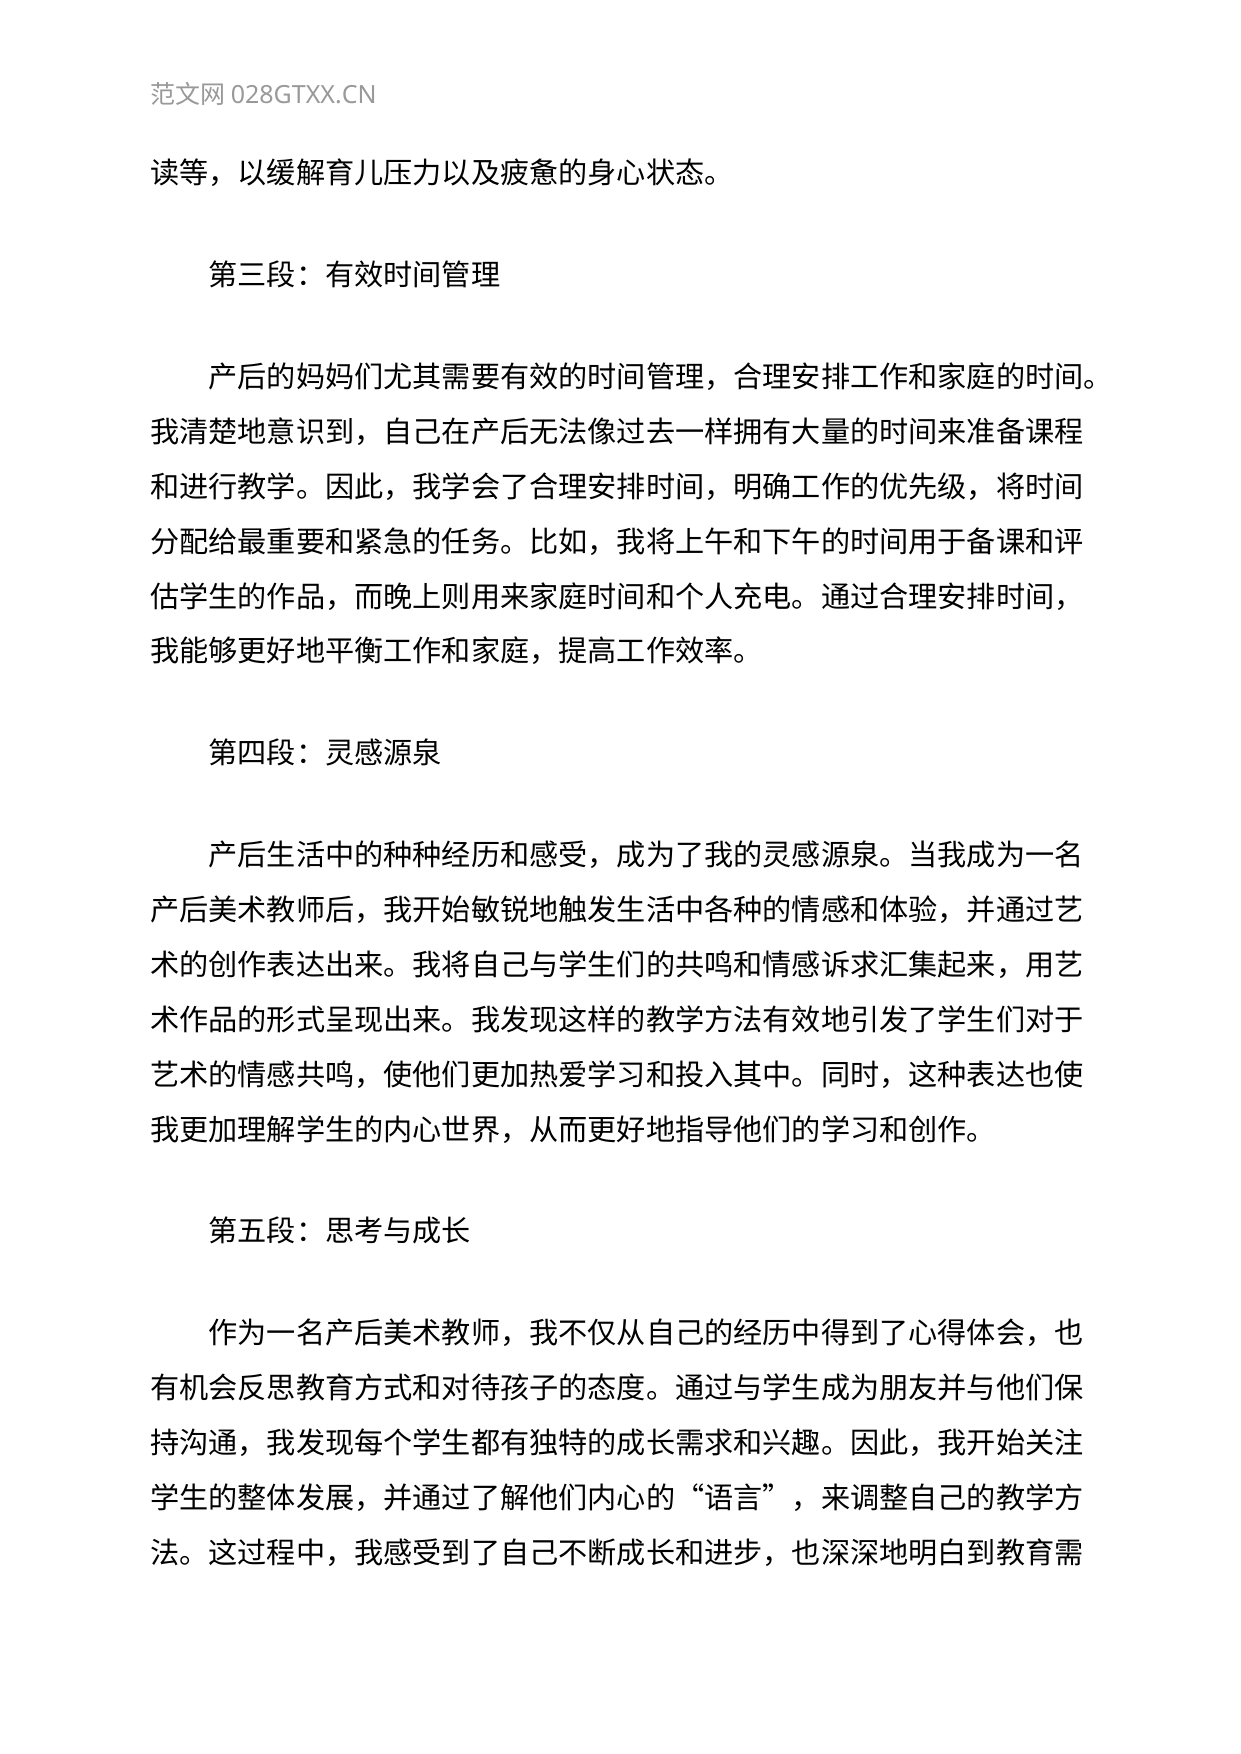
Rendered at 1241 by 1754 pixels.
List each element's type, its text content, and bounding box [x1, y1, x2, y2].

text 第三段：有效时间管理 [150, 252, 1090, 294]
text 第四段：灵感源泉 [150, 730, 1090, 772]
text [150, 1309, 1090, 1571]
text 产后生活中的种种经历和感受，成为了我的灵感源泉。当我成为一名产后美术教师后，我开始敏锐地触发生活中各种的情感和体验，并通过艺术的创作表达出来。我将自己与学生们的共鸣和情感诉求汇集起来，用艺术作品的形式呈现出来。我发现这样的教学方法有效地引发了学生们对于艺术的情感共鸣，使他们更加热爱学习和投入其中。同时，这种表达也使我更加理解学生的内心世界，从而更好地指导他们的学习和创作。 [150, 832, 1090, 1148]
text 第五段：思考与成长 [150, 1208, 1090, 1250]
text 产后的妈妈们尤其需要有效的时间管理，合理安排工作和家庭的时间。我清楚地意识到，自己在产后无法像过去一样拥有大量的时间来准备课程和进行教学。因此，我学会了合理安排时间，明确工作的优先级，将时间分配给最重要和紧急的任务。比如，我将上午和下午的时间用于备课和评估学生的作品，而晚上则用来家庭时间和个人充电。通过合理安排时间，我能够更好地平衡工作和家庭，提高工作效率。 [150, 353, 1090, 670]
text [150, 150, 1090, 192]
